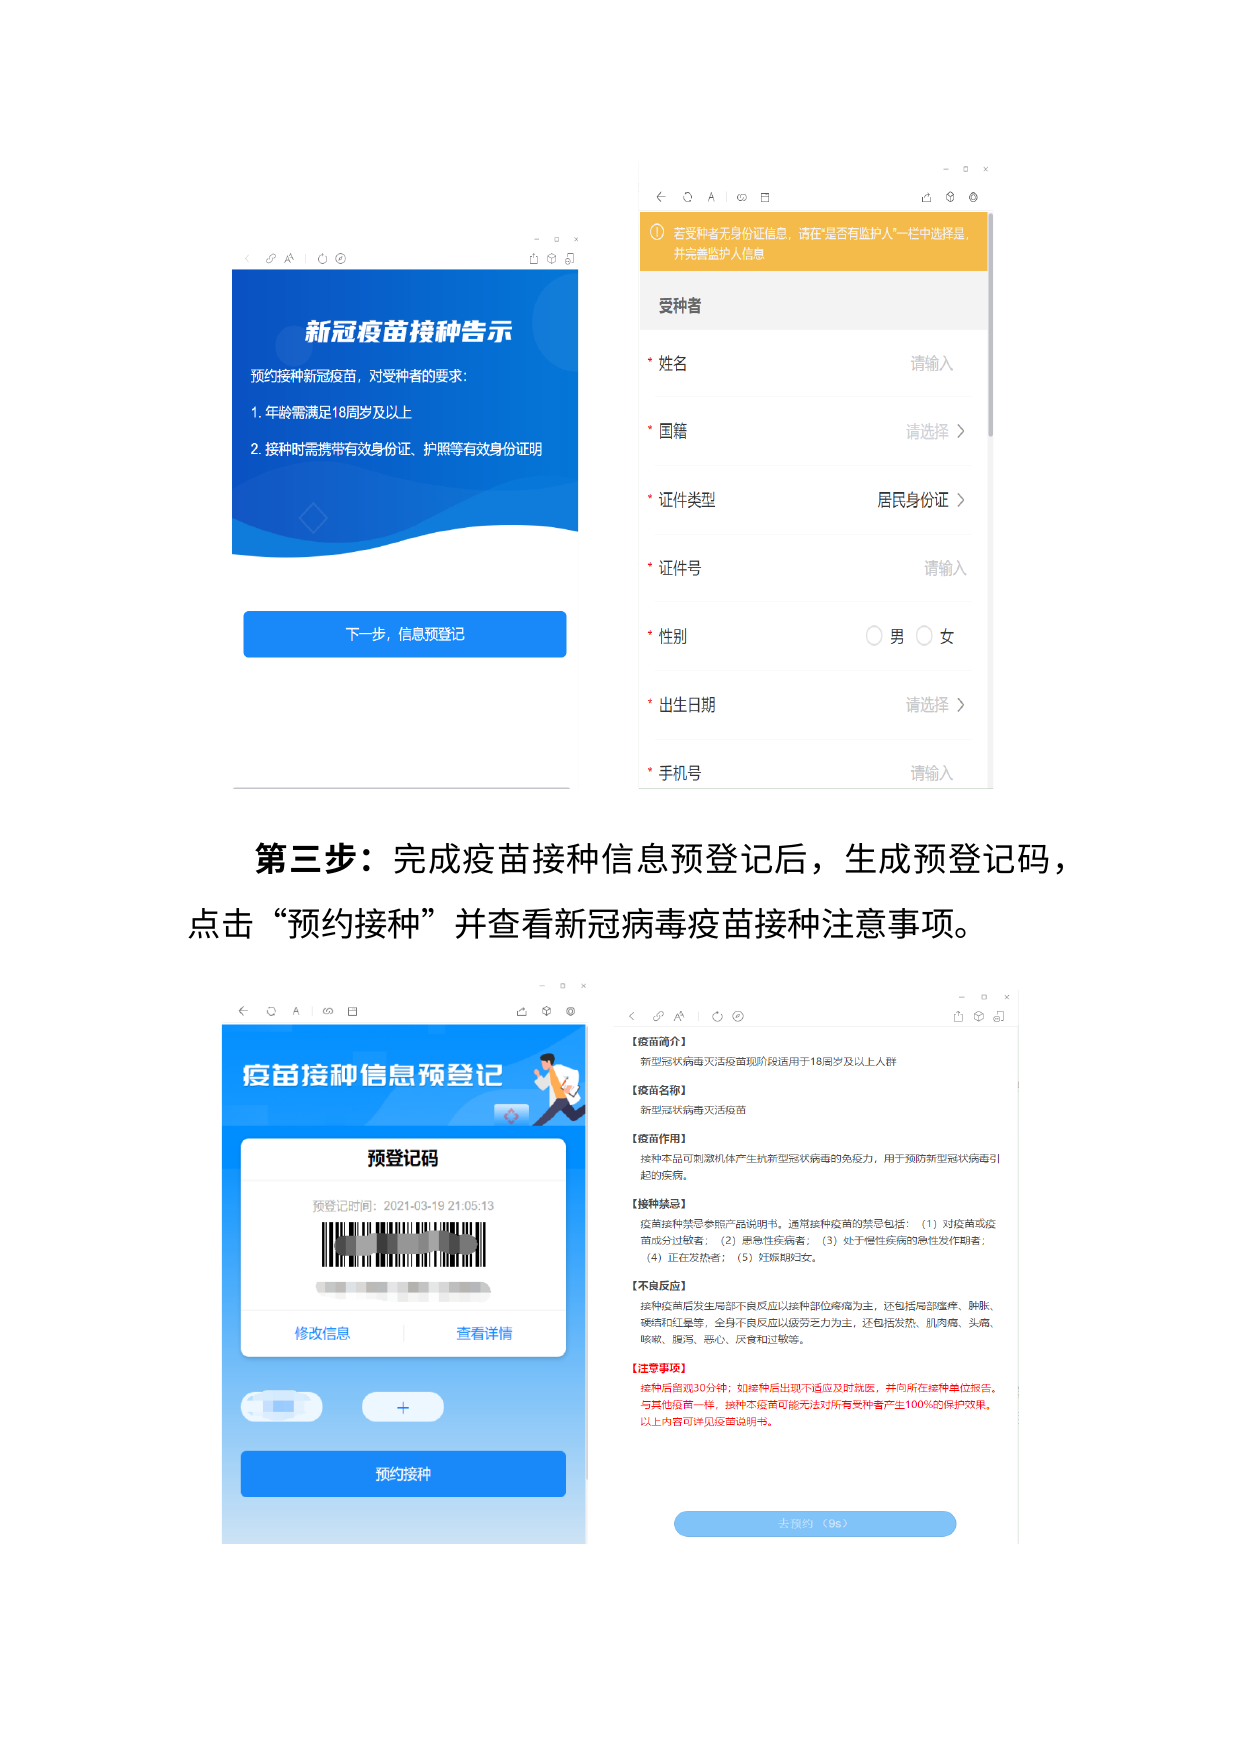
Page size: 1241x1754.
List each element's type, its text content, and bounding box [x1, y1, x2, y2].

picture [638, 162, 994, 789]
picture [231, 232, 579, 789]
picture [221, 979, 588, 1544]
text 第三步：完成疫苗接种信息预登记后，生成预登记码，点击“预约接种”并查看新冠病毒疫苗接种注意事项。 [187, 824, 1053, 954]
picture [613, 990, 1019, 1544]
